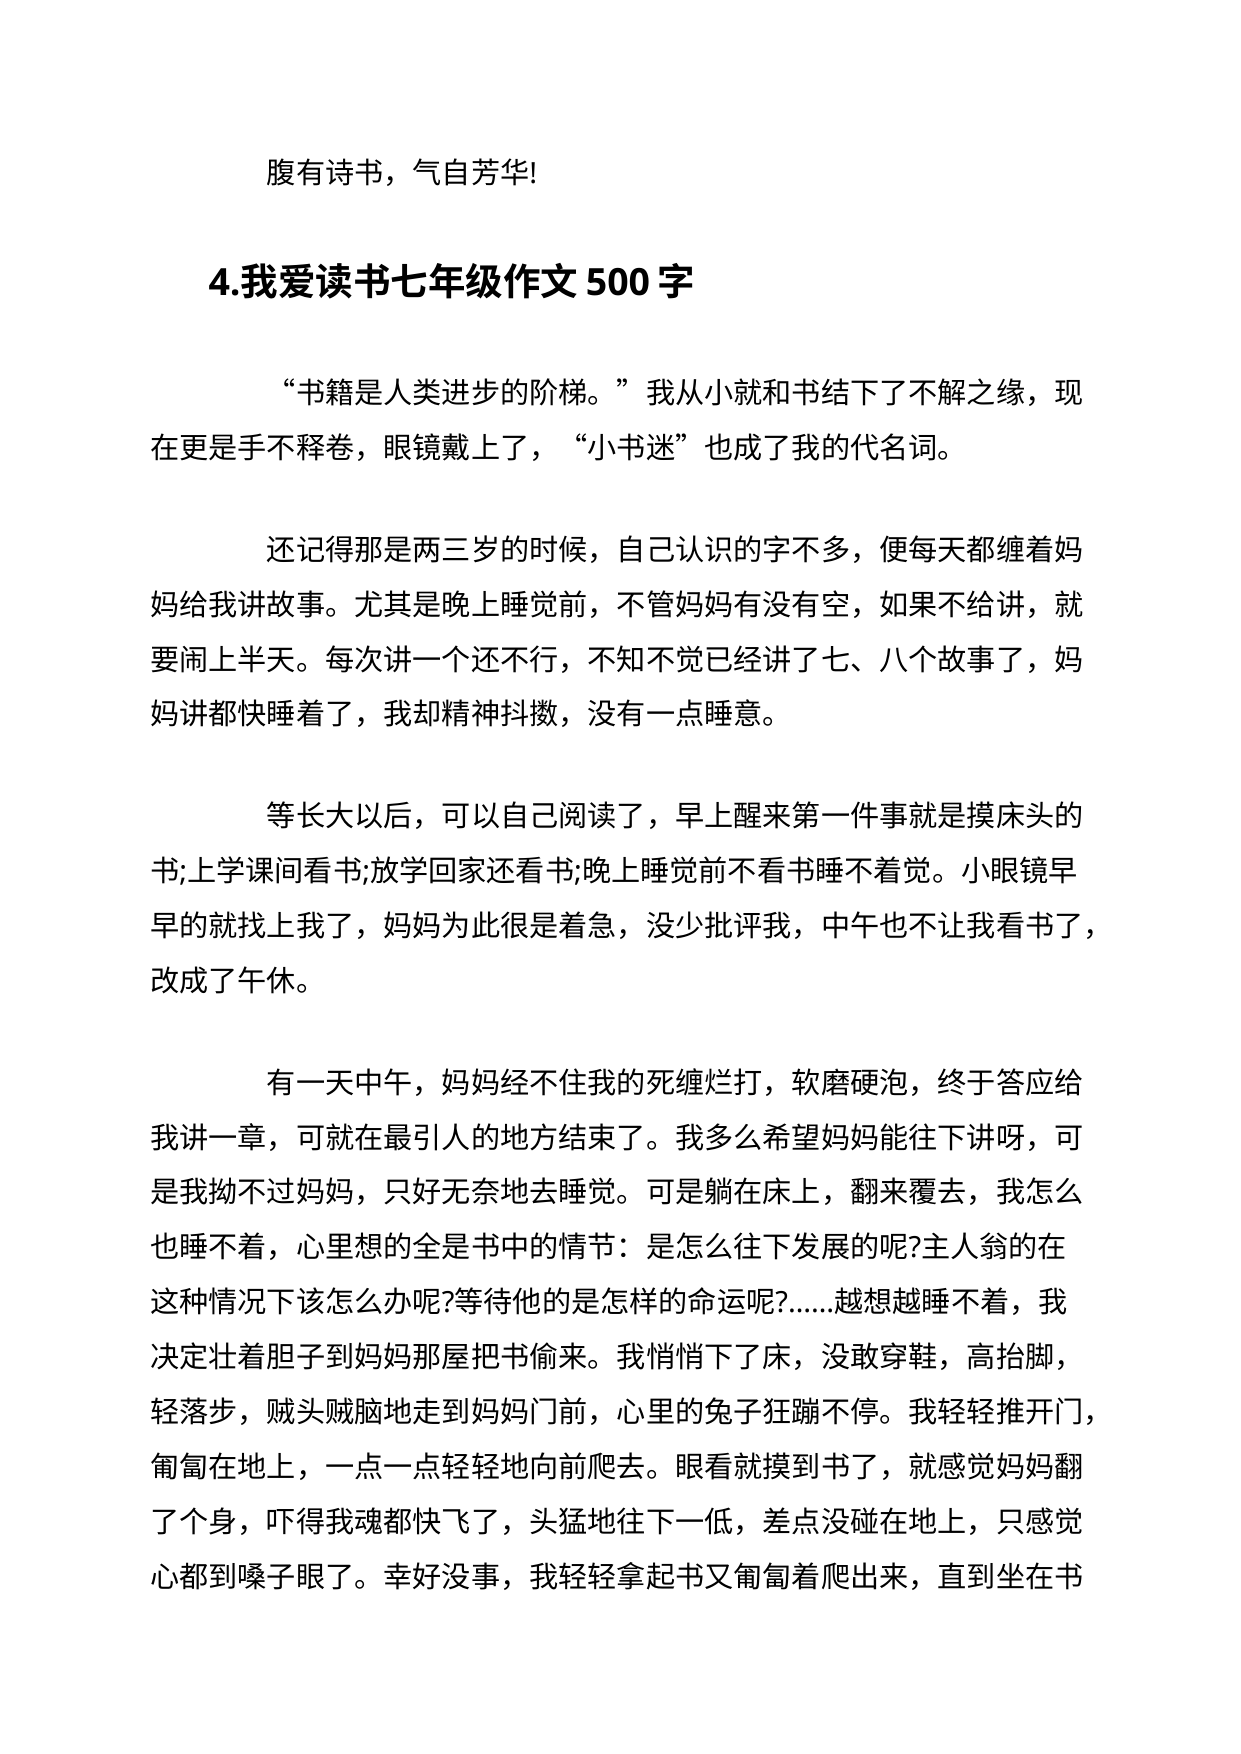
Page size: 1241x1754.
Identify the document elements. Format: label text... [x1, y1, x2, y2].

text 4.我爱读书七年级作文500字 [150, 252, 1090, 306]
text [150, 1059, 1090, 1596]
text 等长大以后，可以自己阅读了，早上醒来第一件事就是摸床头的书;上学课间看书;放学回家还看书;晚上睡觉前不看书睡不着觉。小眼镜早早的就找上我了，妈妈为此很是着急，没少批评我，中午也不让我看书了，改成了午休。 [150, 793, 1090, 1000]
text “书籍是人类进步的阶梯。”我从小就和书结下了不解之缘，现在更是手不释卷，眼镜戴上了，“小书迷”也成了我的代名词。 [150, 369, 1090, 467]
text 还记得那是两三岁的时候，自己认识的字不多，便每天都缠着妈妈给我讲故事。尤其是晚上睡觉前，不管妈妈有没有空，如果不给讲，就要闹上半天。每次讲一个还不行，不知不觉已经讲了七、八个故事了，妈妈讲都快睡着了，我却精神抖擞，没有一点睡意。 [150, 526, 1090, 733]
text 腹有诗书，气自芳华! [150, 150, 1090, 192]
